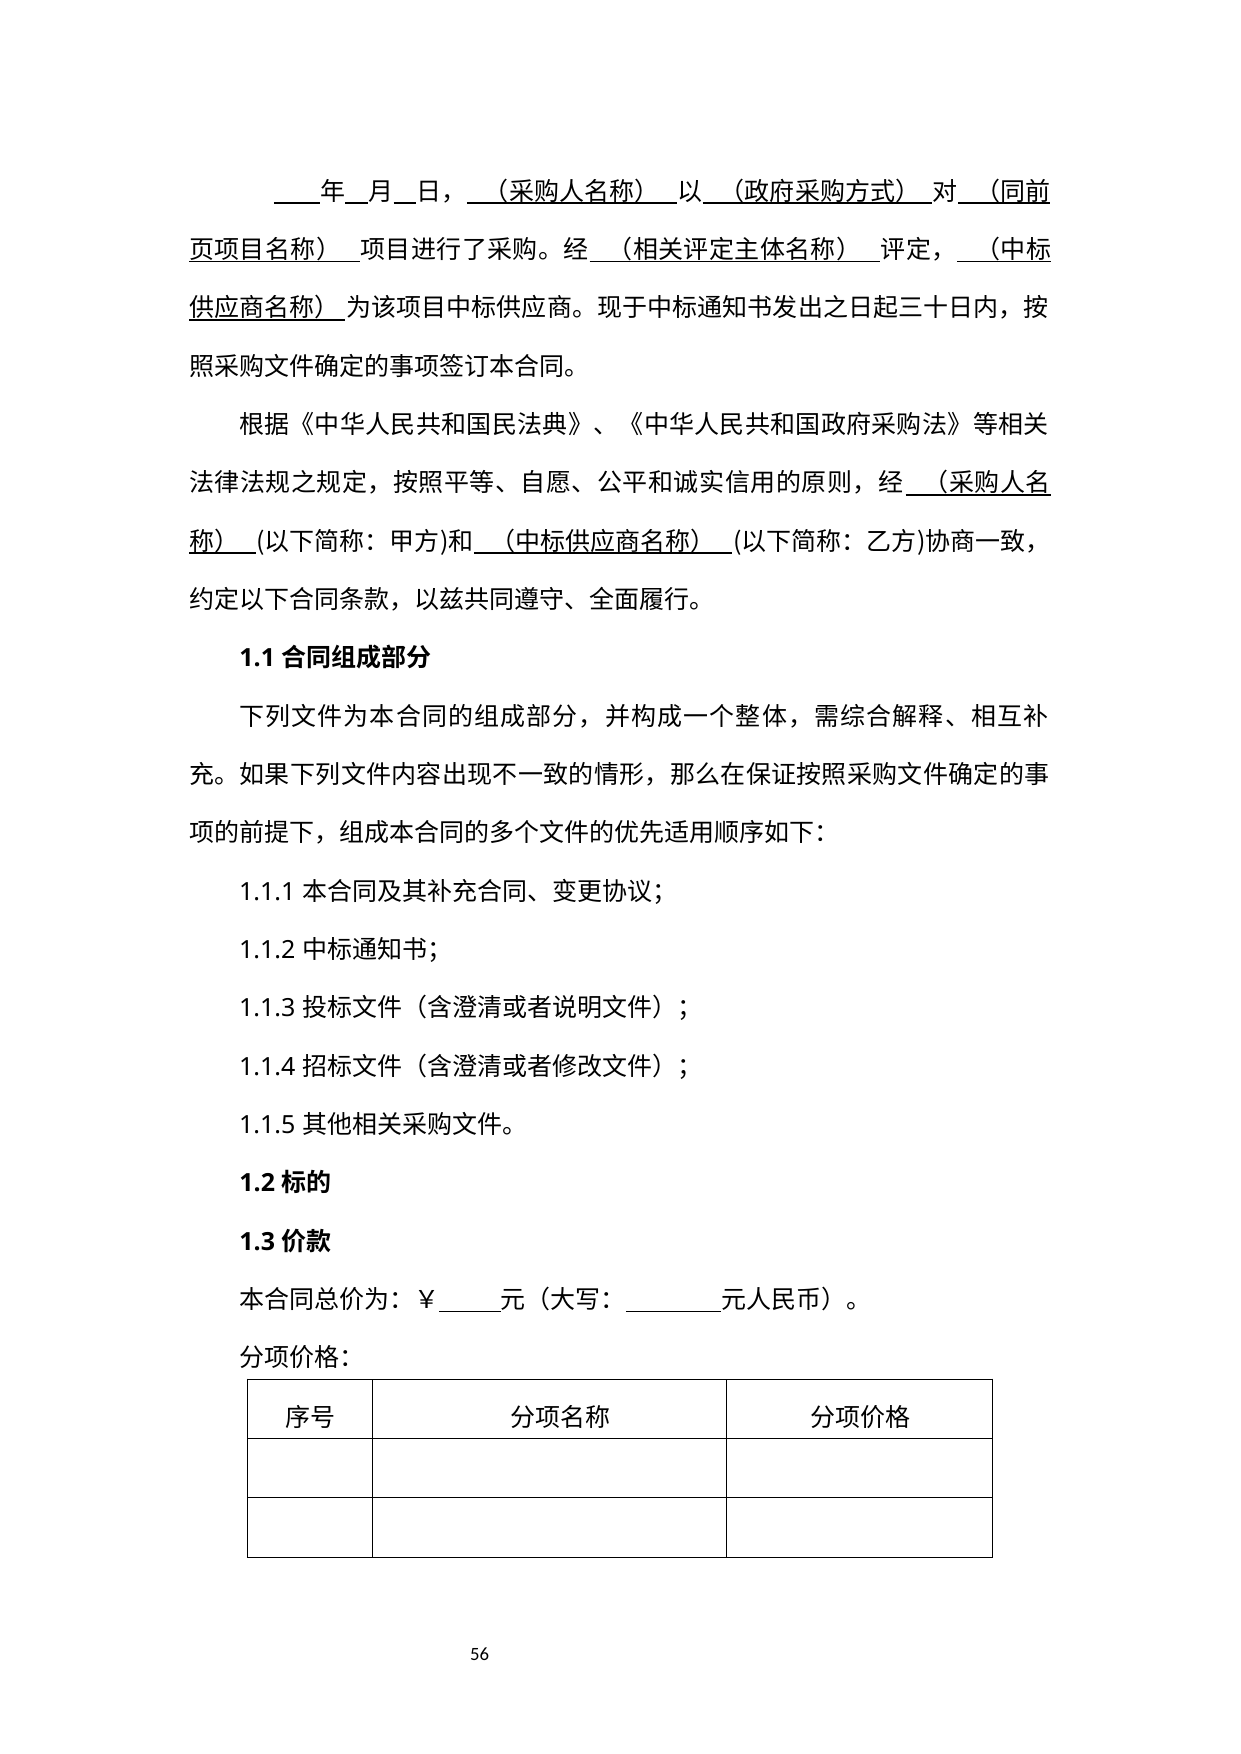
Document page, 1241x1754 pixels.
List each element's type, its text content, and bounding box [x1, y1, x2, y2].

text 1.1.1 本合同及其补充合同、变更协议； [189, 853, 1051, 912]
table_header 分项名称 [373, 1380, 726, 1438]
table_cell [248, 1498, 372, 1557]
text 年 月 日， （采购人名称） 以 （政府采购方式） 对 （同前页项目名称） 项目进行了采购。经 （相关评定主体名称） 评定， （中标供应商名称） 为该项目中标供应商。现于中标通知书发出之日起三十日内，按照采购文件确定的事项签订本合同。 [189, 153, 1051, 387]
text 1.2 标的 [189, 1145, 1051, 1203]
text 根据《中华人民共和国民法典》、《中华人民共和国政府采购法》等相关法律法规之规定，按照平等、自愿、公平和诚实信用的原则，经 （采购人名称） (以下简称：甲方)和 （中标供应商名称） (以下简称：乙方)协商一致，约定以下合同条款，以兹共同遵守、全面履行。 [189, 387, 1051, 620]
table_header 分项价格 [727, 1380, 992, 1438]
table_cell [727, 1439, 992, 1497]
text 1.1.2 中标通知书； [189, 912, 1051, 970]
table_cell [373, 1498, 726, 1557]
text 本合同总价为：￥ 元（大写： 元人民币）。 [189, 1262, 1051, 1320]
table_header 序号 [248, 1380, 372, 1438]
text 1.1.4 招标文件（含澄清或者修改文件）； [189, 1028, 1051, 1087]
text 下列文件为本合同的组成部分，并构成一个整体，需综合解释、相互补充。如果下列文件内容出现不一致的情形，那么在保证按照采购文件确定的事项的前提下，组成本合同的多个文件的优先适用顺序如下： [189, 678, 1051, 853]
table_cell [373, 1439, 726, 1497]
text 1.1.5 其他相关采购文件。 [189, 1087, 1051, 1145]
text 分项价格： [189, 1320, 1051, 1378]
table_cell [727, 1498, 992, 1557]
table_cell [248, 1439, 372, 1497]
text 1.1 合同组成部分 [189, 620, 1051, 678]
text 1.1.3 投标文件（含澄清或者说明文件）； [189, 970, 1051, 1028]
text 1.3 价款 [189, 1203, 1051, 1262]
